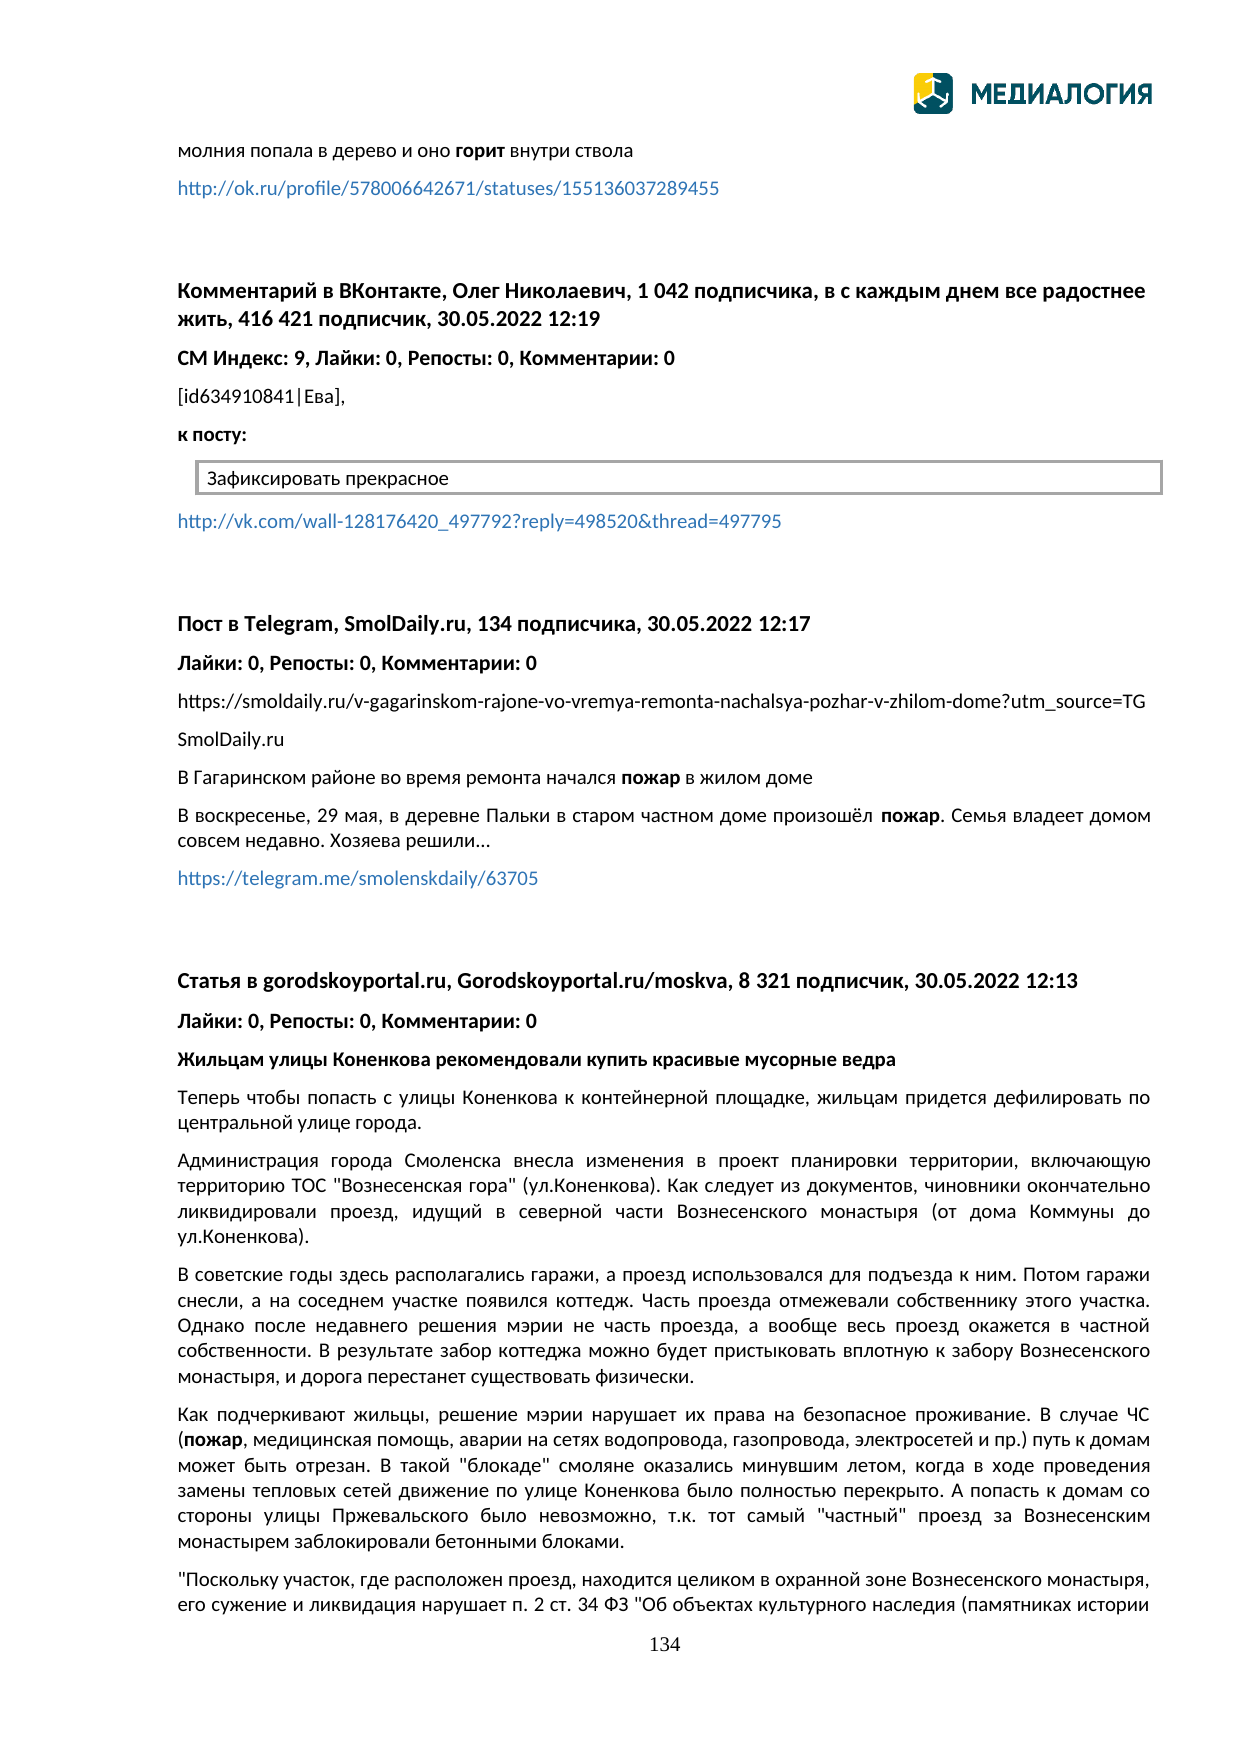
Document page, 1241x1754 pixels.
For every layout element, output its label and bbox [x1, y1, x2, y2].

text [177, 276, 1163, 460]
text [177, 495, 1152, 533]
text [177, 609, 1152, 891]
picture [913, 73, 1152, 114]
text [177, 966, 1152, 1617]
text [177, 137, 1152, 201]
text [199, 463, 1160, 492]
